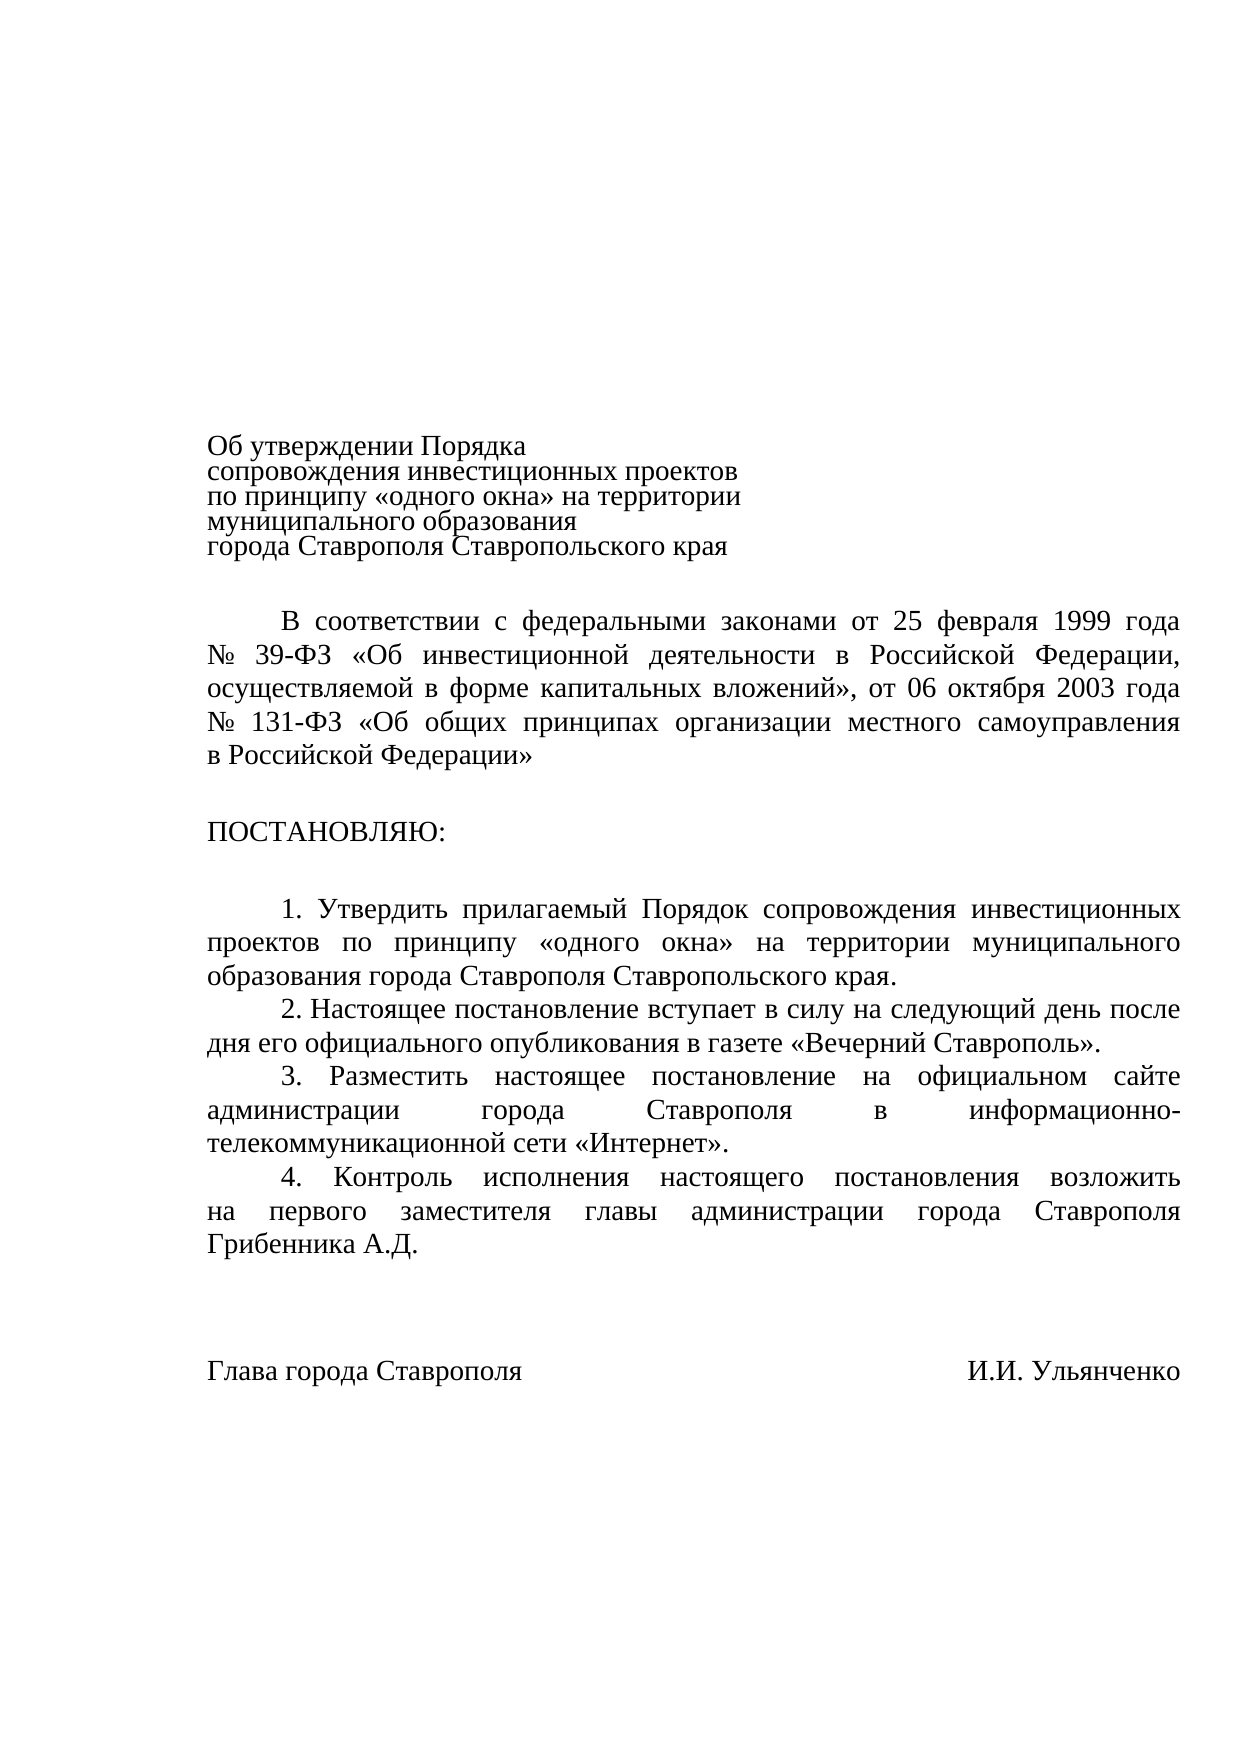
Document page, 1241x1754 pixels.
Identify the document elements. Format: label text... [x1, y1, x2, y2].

text В соответствии с федеральными законами от 25 февраля 1999 года № 39-ФЗ «Об инвестиционной деятельности в Российской Федерации, осуществляемой в форме капитальных вложений», от 06 октября 2003 года № 131-ФЗ «Об общих принципах организации местного самоуправления в Российской Федерации» [207, 603, 1181, 771]
text 3. Разместить настоящее постановление на официальном сайте администрации города Ставрополя в информационно-телекоммуникационной сети «Интернет». [207, 1058, 1181, 1159]
text Глава города Ставрополя И.И. Ульянченко [207, 1360, 1181, 1385]
text 1. Утвердить прилагаемый Порядок сопровождения инвестиционных проектов по принципу «одного окна» на территории муниципального образования города Ставрополя Ставропольского края. [207, 891, 1181, 991]
text города Ставрополя Ставропольского края [207, 535, 1181, 560]
text ПОСТАНОВЛЯЮ: [207, 814, 1181, 848]
text 2. Настоящее постановление вступает в силу на следующий день после дня его официального опубликования в газете «Вечерний Ставрополь». [207, 991, 1181, 1058]
text Об утверждении Порядка [207, 435, 1181, 460]
text по принципу «одного окна» на территории [207, 485, 1181, 510]
text муниципального образования [207, 510, 1181, 535]
text 4. Контроль исполнения настоящего постановления возложить на первого заместителя главы администрации города Ставрополя Грибенника А.Д. [207, 1159, 1181, 1260]
text сопровождения инвестиционных проектов [207, 460, 1181, 485]
